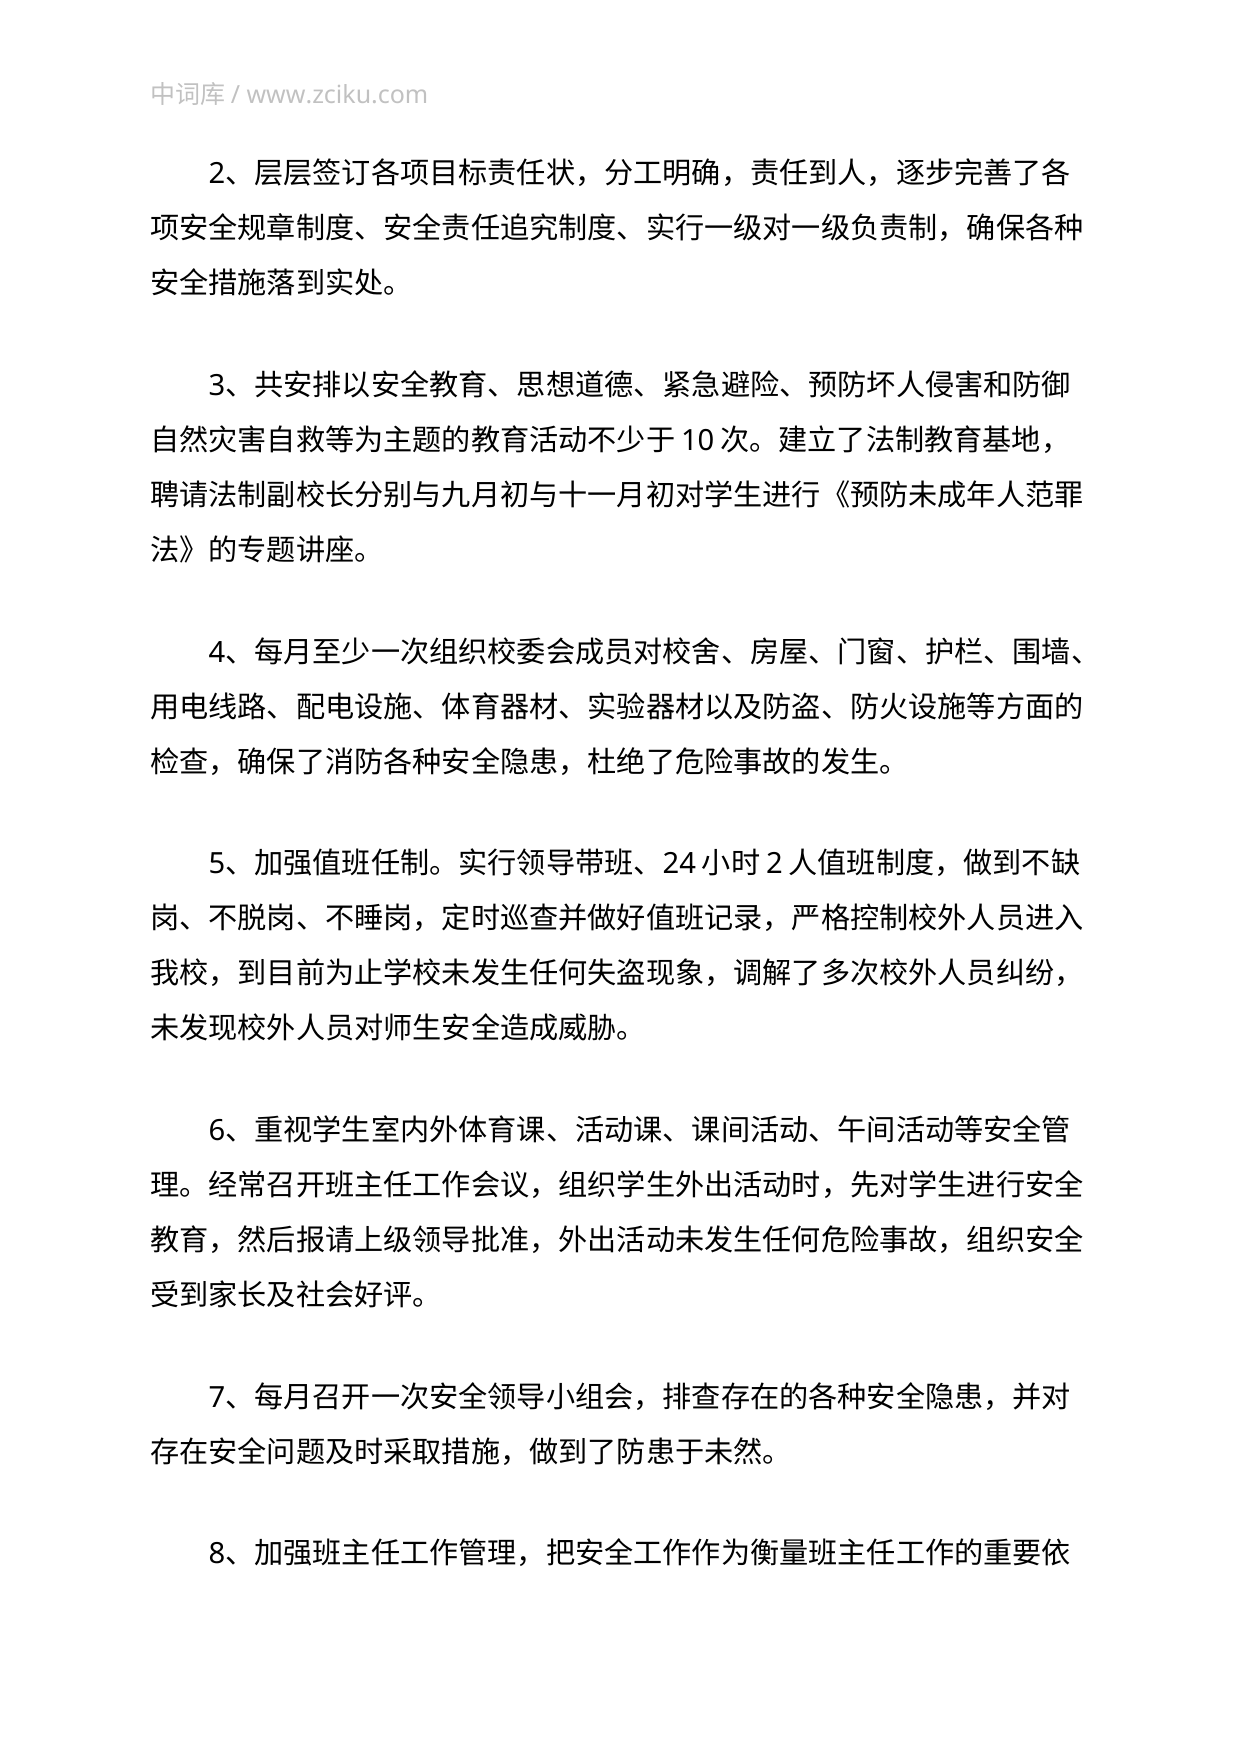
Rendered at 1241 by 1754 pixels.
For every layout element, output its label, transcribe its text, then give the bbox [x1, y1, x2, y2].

text 5、加强值班任制。实行领导带班、24小时2人值班制度，做到不缺岗、不脱岗、不睡岗，定时巡查并做好值班记录，严格控制校外人员进入我校，到目前为止学校未发生任何失盗现象，调解了多次校外人员纠纷，未发现校外人员对师生安全造成威胁。 [150, 840, 1090, 1047]
text 3、共安排以安全教育、思想道德、紧急避险、预防坏人侵害和防御自然灾害自救等为主题的教育活动不少于10次。建立了法制教育基地，聘请法制副校长分别与九月初与十一月初对学生进行《预防未成年人范罪法》的专题讲座。 [150, 362, 1090, 569]
text 7、每月召开一次安全领导小组会，排查存在的各种安全隐患，并对存在安全问题及时采取措施，做到了防患于未然。 [150, 1373, 1090, 1470]
text 6、重视学生室内外体育课、活动课、课间活动、午间活动等安全管理。经常召开班主任工作会议，组织学生外出活动时，先对学生进行安全教育，然后报请上级领导批准，外出活动未发生任何危险事故，组织安全受到家长及社会好评。 [150, 1107, 1090, 1314]
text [150, 1530, 1090, 1572]
text 2、层层签订各项目标责任状，分工明确，责任到人，逐步完善了各项安全规章制度、安全责任追究制度、实行一级对一级负责制，确保各种安全措施落到实处。 [150, 150, 1090, 302]
text 4、每月至少一次组织校委会成员对校舍、房屋、门窗、护栏、围墙、用电线路、配电设施、体育器材、实验器材以及防盗、防火设施等方面的检查，确保了消防各种安全隐患，杜绝了危险事故的发生。 [150, 628, 1090, 781]
